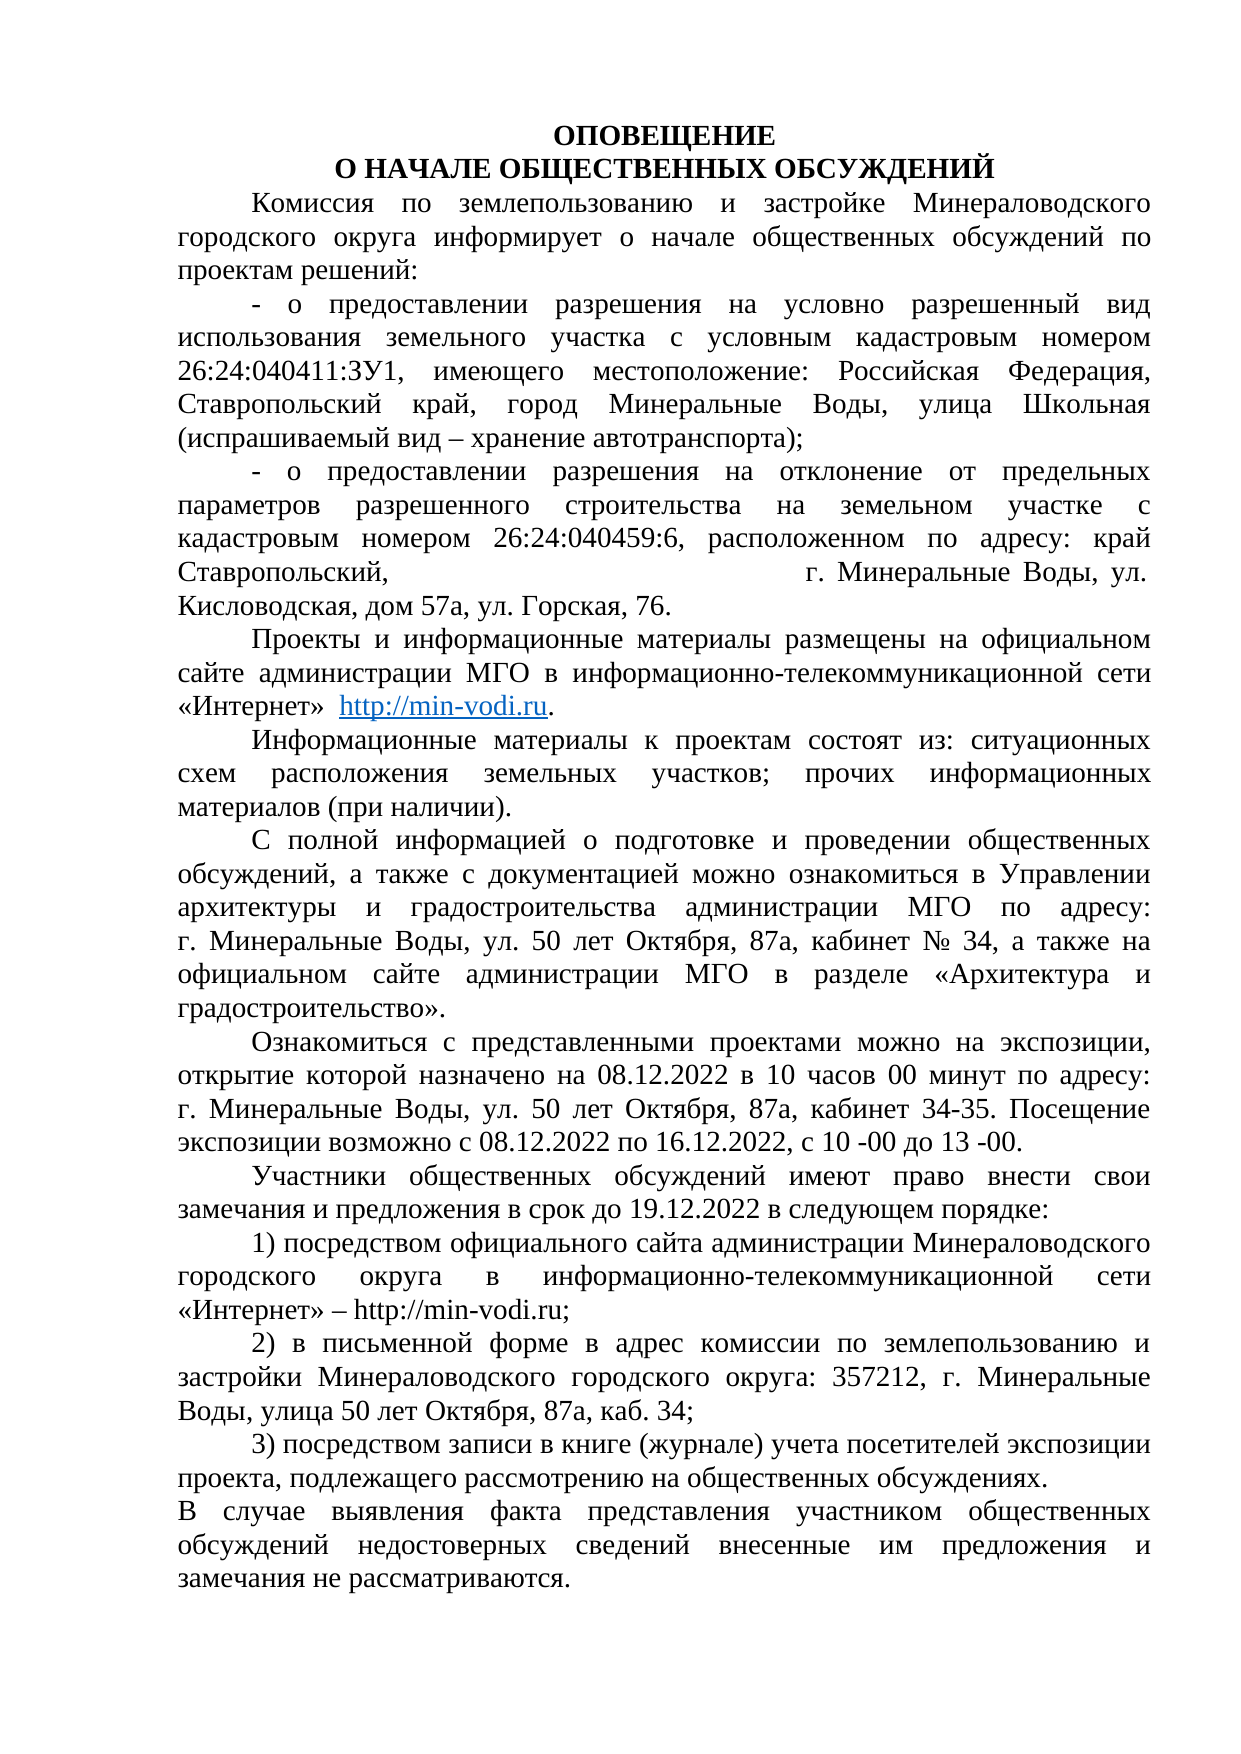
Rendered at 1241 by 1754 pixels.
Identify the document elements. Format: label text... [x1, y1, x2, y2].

text - о предоставлении разрешения на отклонение от предельных параметров разрешенного строительства на земельном участке с кадастровым номером 26:24:040459:6, расположенном по адресу: край Ставропольский, г. Минеральные Воды, ул. Кисловодская, дом 57а, ул. Горская, 76. [177, 453, 1152, 621]
text 2) в письменной форме в адрес комиссии по землепользованию и застройки Минераловодского городского округа: 357212, г. Минеральные Воды, улица 50 лет Октября, 87а, каб. 34; [177, 1326, 1152, 1426]
text С полной информацией о подготовке и проведении общественных обсуждений, а также с документацией можно ознакомиться в Управлении архитектуры и градостроительства администрации МГО по адресу: г. Минеральные Воды, ул. 50 лет Октября, 87а, кабинет № 34, а также на официальном сайте администрации МГО в разделе «Архитектура и градостроительство». [177, 822, 1152, 1024]
text Информационные материалы к проектам состоят из: ситуационных схем расположения земельных участков; прочих информационных материалов (при наличии). [177, 722, 1152, 822]
text Участники общественных обсуждений имеют право внести свои замечания и предложения в срок до 19.12.2022 в следующем порядке: [177, 1158, 1152, 1225]
text Ознакомиться с представленными проектами можно на экспозиции, открытие которой назначено на 08.12.2022 в 10 часов 00 минут по адресу: г. Минеральные Воды, ул. 50 лет Октября, 87а, кабинет 34-35. Посещение экспозиции возможно с 08.12.2022 по 16.12.2022, с 10 -00 до 13 -00. [177, 1024, 1152, 1158]
text 1) посредством официального сайта администрации Минераловодского городского округа в информационно-телекоммуникационной сети «Интернет» – http://min-vodi.ru; [177, 1225, 1152, 1326]
text ОПОВЕЩЕНИЕ [177, 118, 1152, 152]
text Комиссия по землепользованию и застройке Минераловодского городского округа информирует о начале общественных обсуждений по проектам решений: [177, 185, 1152, 286]
text - о предоставлении разрешения на условно разрешенный вид использования земельного участка с условным кадастровым номером 26:24:040411:ЗУ1, имеющего местоположение: Российская Федерация, Ставропольский край, город Минеральные Воды, улица Школьная (испрашиваемый вид – хранение автотранспорта); [177, 286, 1152, 453]
text 3) посредством записи в книге (журнале) учета посетителей экспозиции проекта, подлежащего рассмотрению на общественных обсуждениях. [177, 1426, 1152, 1493]
text Проекты и информационные материалы размещены на официальном сайте администрации МГО в информационно-телекоммуникационной сети «Интернет» http://min-vodi.ru. [177, 621, 1152, 722]
text О НАЧАЛЕ ОБЩЕСТВЕННЫХ ОБСУЖДЕНИЙ [177, 152, 1152, 185]
text В случае выявления факта представления участником общественных обсуждений недостоверных сведений внесенные им предложения и замечания не рассматриваются. [177, 1493, 1152, 1594]
